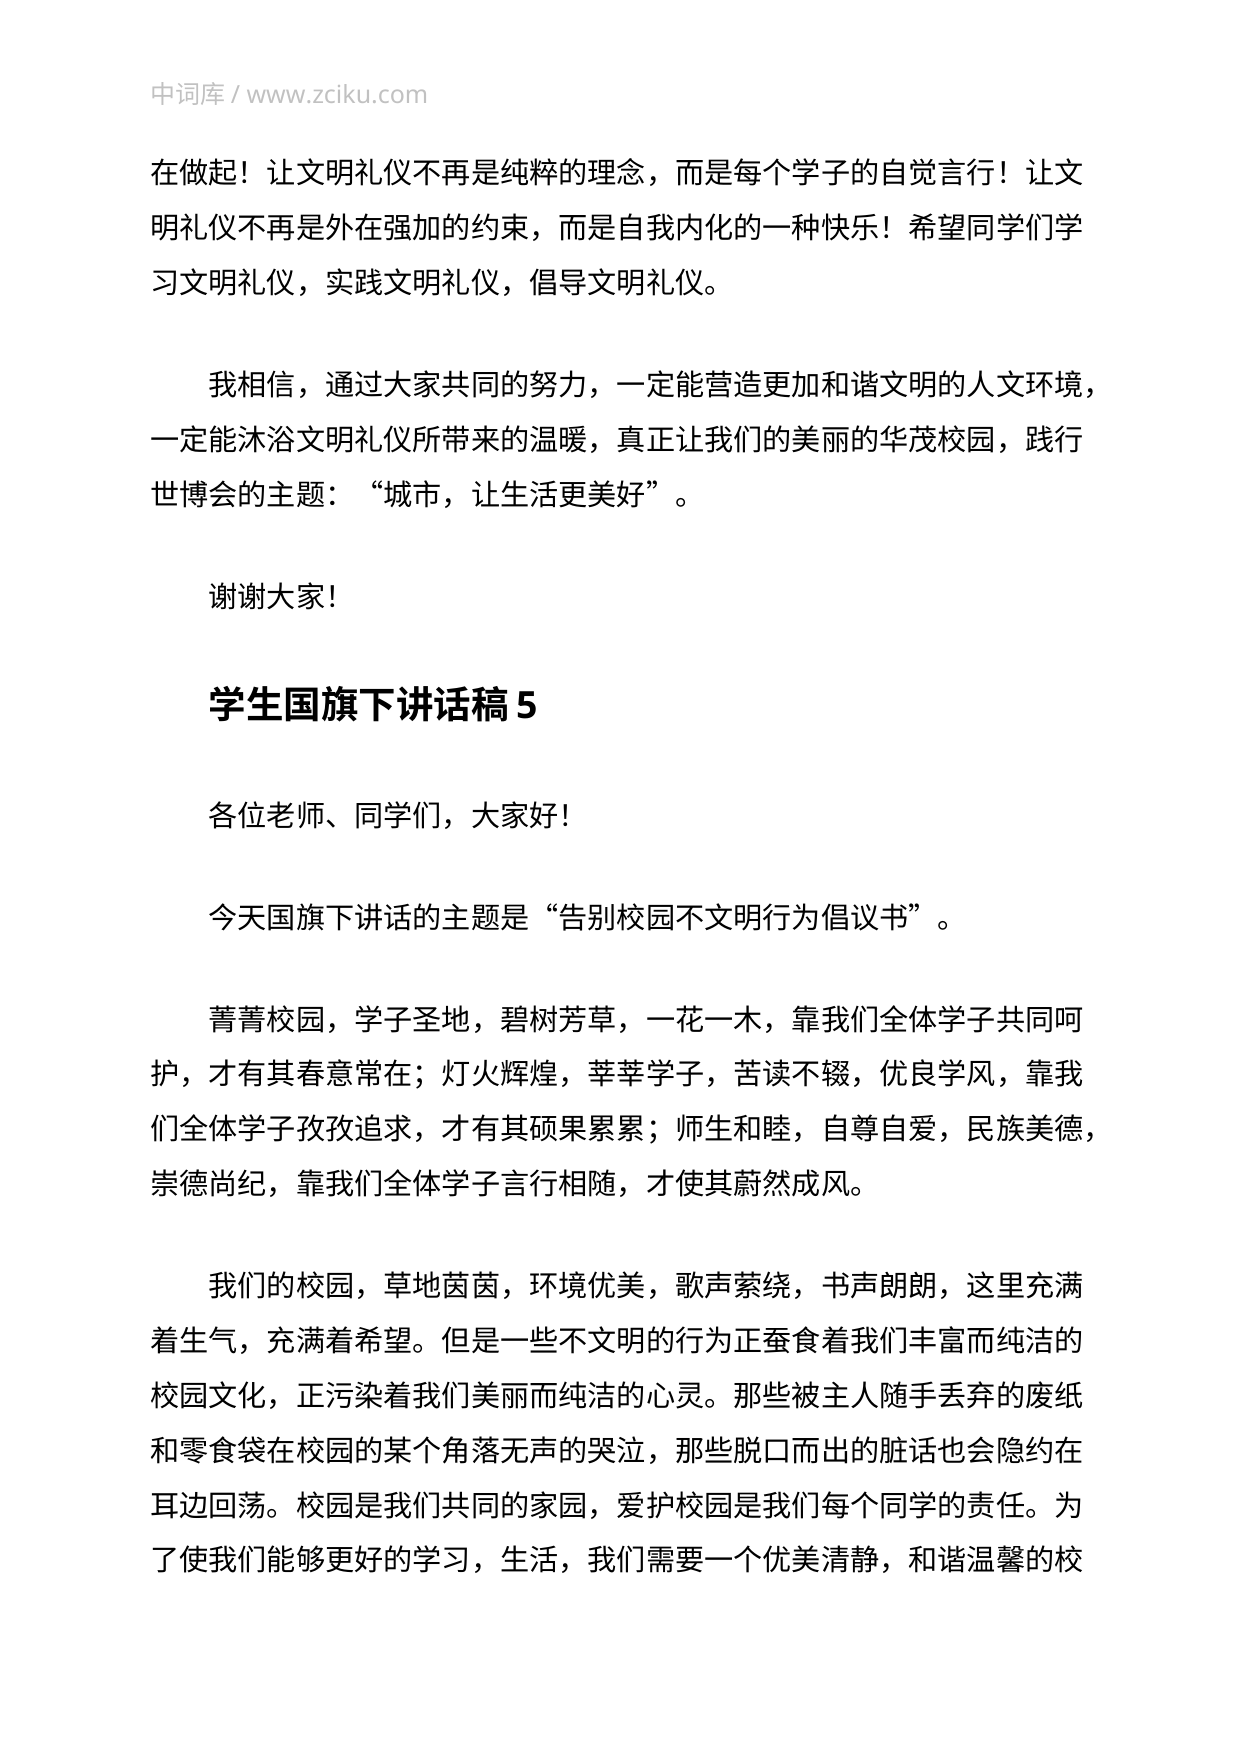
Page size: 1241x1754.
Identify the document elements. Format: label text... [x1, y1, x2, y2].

text 学生国旗下讲话稿5 [150, 675, 1090, 729]
text 各位老师、同学们，大家好！ [150, 792, 1090, 835]
text 谢谢大家！ [150, 573, 1090, 615]
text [150, 1262, 1090, 1579]
text 菁菁校园，学子圣地，碧树芳草，一花一木，靠我们全体学子共同呵护，才有其春意常在；灯火辉煌，莘莘学子，苦读不辍，优良学风，靠我们全体学子孜孜追求，才有其硕果累累；师生和睦，自尊自爱，民族美德，崇德尚纪，靠我们全体学子言行相随，才使其蔚然成风。 [150, 996, 1090, 1203]
text 今天国旗下讲话的主题是“告别校园不文明行为倡议书”。 [150, 894, 1090, 937]
text 我相信，通过大家共同的努力，一定能营造更加和谐文明的人文环境，一定能沐浴文明礼仪所带来的温暖，真正让我们的美丽的华茂校园，践行世博会的主题：“城市，让生活更美好”。 [150, 362, 1090, 514]
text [150, 150, 1090, 302]
